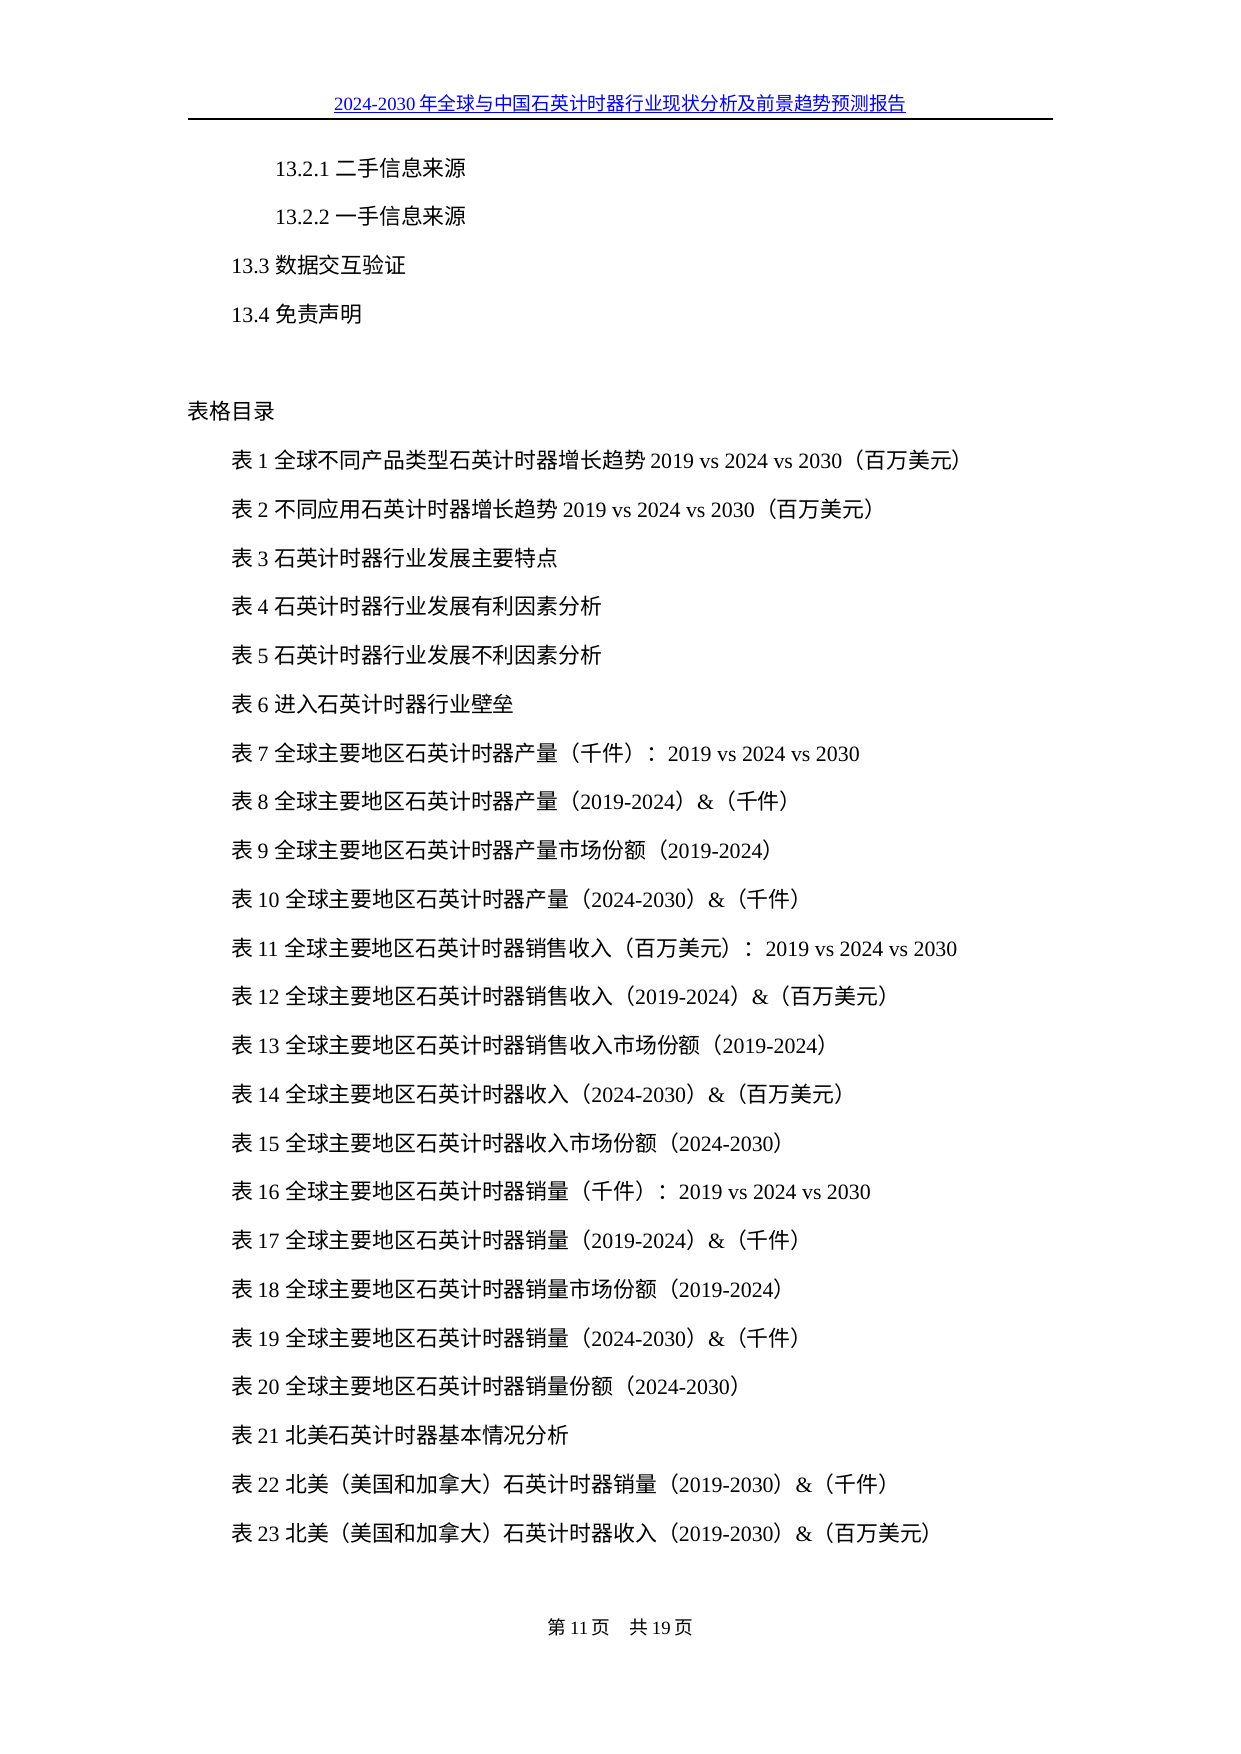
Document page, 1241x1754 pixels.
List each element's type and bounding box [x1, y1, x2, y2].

text [187, 150, 1053, 1548]
